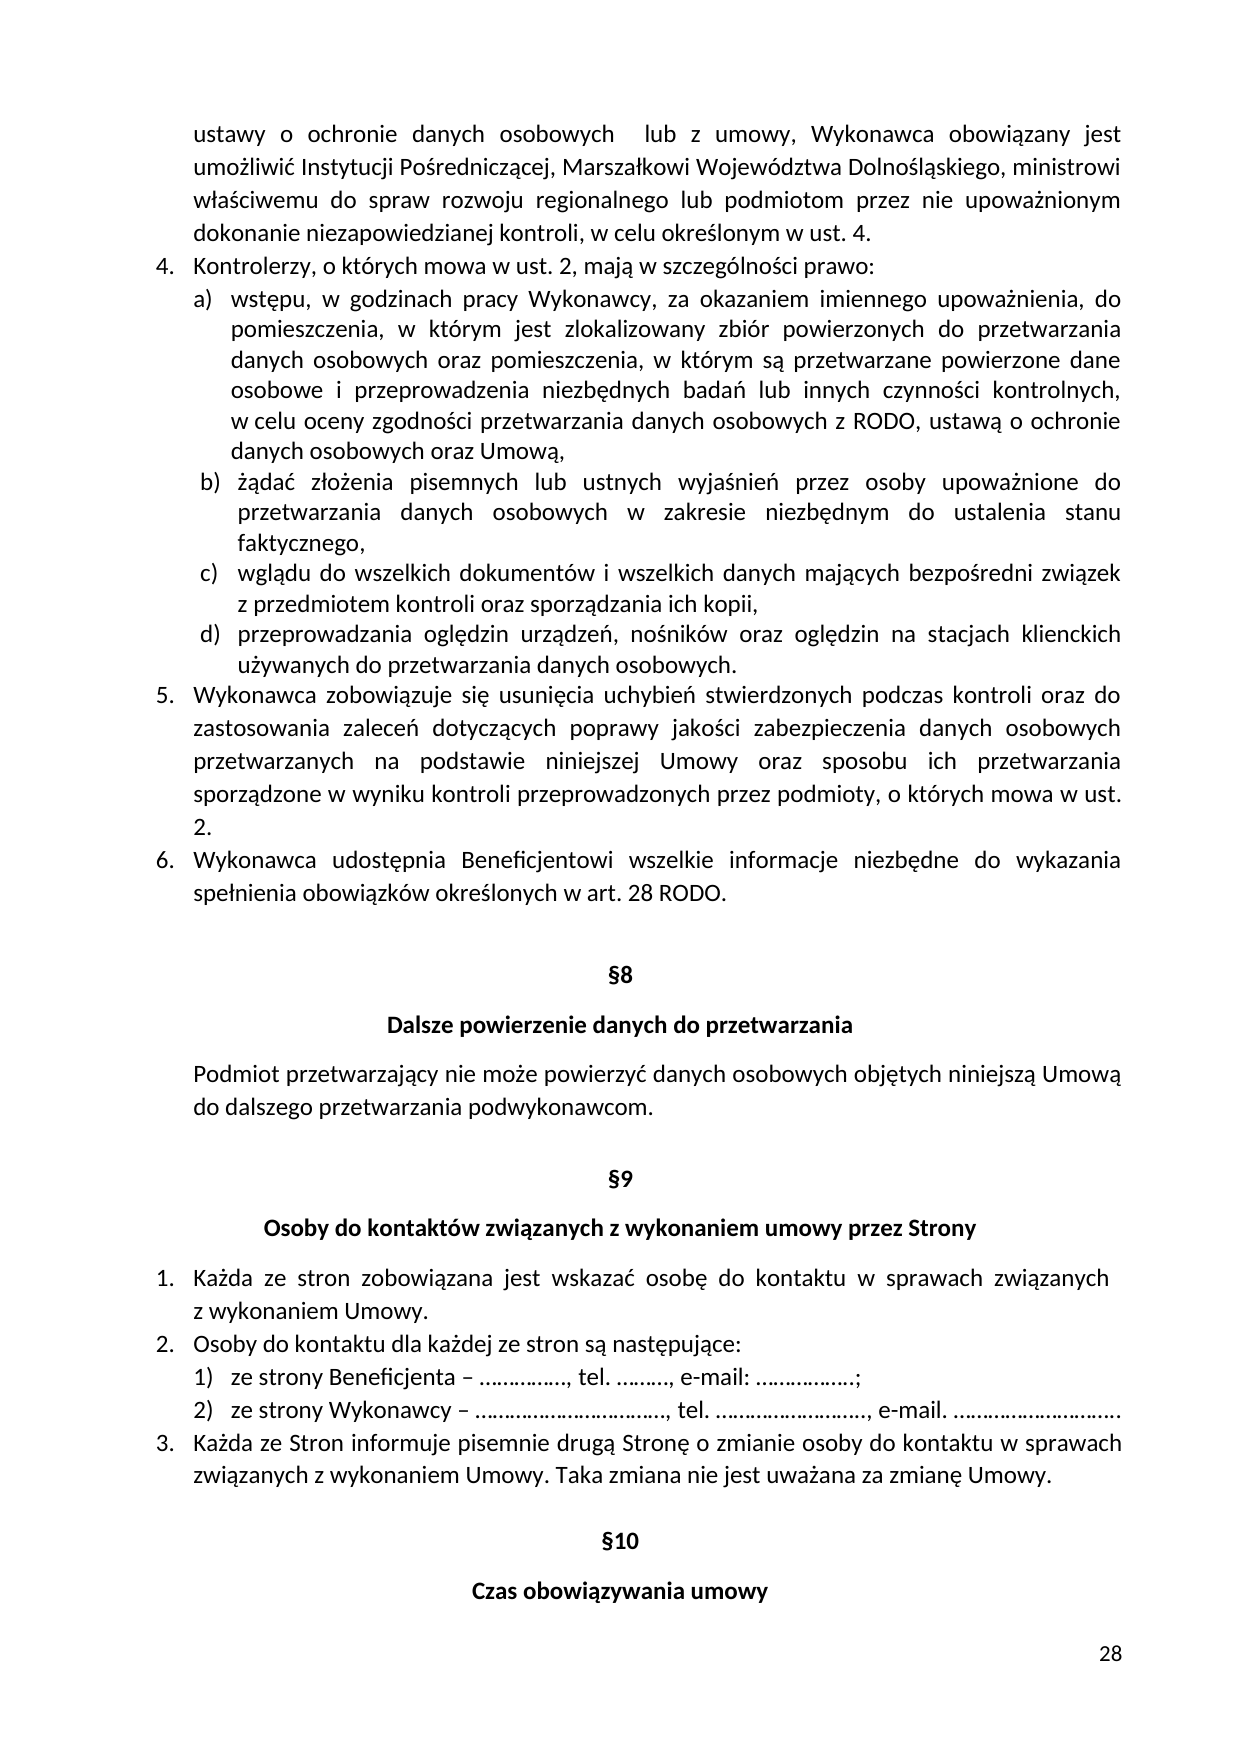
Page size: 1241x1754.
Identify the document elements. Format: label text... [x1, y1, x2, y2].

text §9 [118, 1163, 1122, 1193]
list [156, 118, 1122, 247]
list Kontrolerzy, o których mowa w ust. 2, mają w szczególności prawo: [156, 250, 1122, 280]
text Dalsze powierzenie danych do przetwarzania [118, 1009, 1122, 1039]
list Osoby do kontaktu dla każdej ze stron są następujące: [156, 1328, 1122, 1358]
text Osoby do kontaktów związanych z wykonaniem umowy przez Strony [118, 1213, 1122, 1243]
text Czas obowiązywania umowy [118, 1575, 1122, 1606]
list Każda ze stron zobowiązana jest wskazać osobę do kontaktu w sprawach związanych z wykonaniem Umowy. [156, 1262, 1122, 1326]
list Wykonawca zobowiązuje się usunięcia uchybień stwierdzonych podczas kontroli oraz do zastosowania zaleceń dotyczących poprawy jakości zabezpieczenia danych osobowych przetwarzanych na podstawie niniejszej Umowy oraz sposobu ich przetwarzania sporządzone w wyniku kontroli przeprowadzonych przez podmioty, o których mowa w ust. 2. [156, 679, 1122, 842]
list Każda ze Stron informuje pisemnie drugą Stronę o zmianie osoby do kontaktu w sprawach związanych z wykonaniem Umowy. Taka zmiana nie jest uważana za zmianę Umowy. [156, 1427, 1122, 1490]
list wstępu, w godzinach pracy Wykonawcy, za okazaniem imiennego upoważnienia, do pomieszczenia, w którym jest zlokalizowany zbiór powierzonych do przetwarzania danych osobowych oraz pomieszczenia, w którym są przetwarzane powierzone dane osobowe i przeprowadzenia niezbędnych badań lub innych czynności kontrolnych, w celu oceny zgodności przetwarzania danych osobowych z RODO, ustawą o ochronie danych osobowych oraz Umową, [193, 283, 1122, 466]
list Wykonawca udostępnia Beneficjentowi wszelkie informacje niezbędne do wykazania spełnienia obowiązków określonych w art. 28 RODO. [156, 844, 1122, 907]
text §8 [118, 959, 1122, 990]
list żądać złożenia pisemnych lub ustnych wyjaśnień przez osoby upoważnione do przetwarzania danych osobowych w zakresie niezbędnym do ustalenia stanu faktycznego, [200, 466, 1122, 557]
text §10 [118, 1526, 1122, 1556]
list wglądu do wszelkich dokumentów i wszelkich danych mających bezpośredni związek z przedmiotem kontroli oraz sporządzania ich kopii, [200, 557, 1122, 618]
list ze strony Wykonawcy – ……………………………, tel. …………………….., e-mail. ……………………….. [193, 1394, 1122, 1424]
list Podmiot przetwarzający nie może powierzyć danych osobowych objętych niniejszą Umową do dalszego przetwarzania podwykonawcom. [193, 1059, 1122, 1122]
list ze strony Beneficjenta – ……………, tel. ………, e-mail: ……………..; [193, 1361, 1122, 1391]
list przeprowadzania oględzin urządzeń, nośników oraz oględzin na stacjach klienckich używanych do przetwarzania danych osobowych. [200, 618, 1122, 679]
